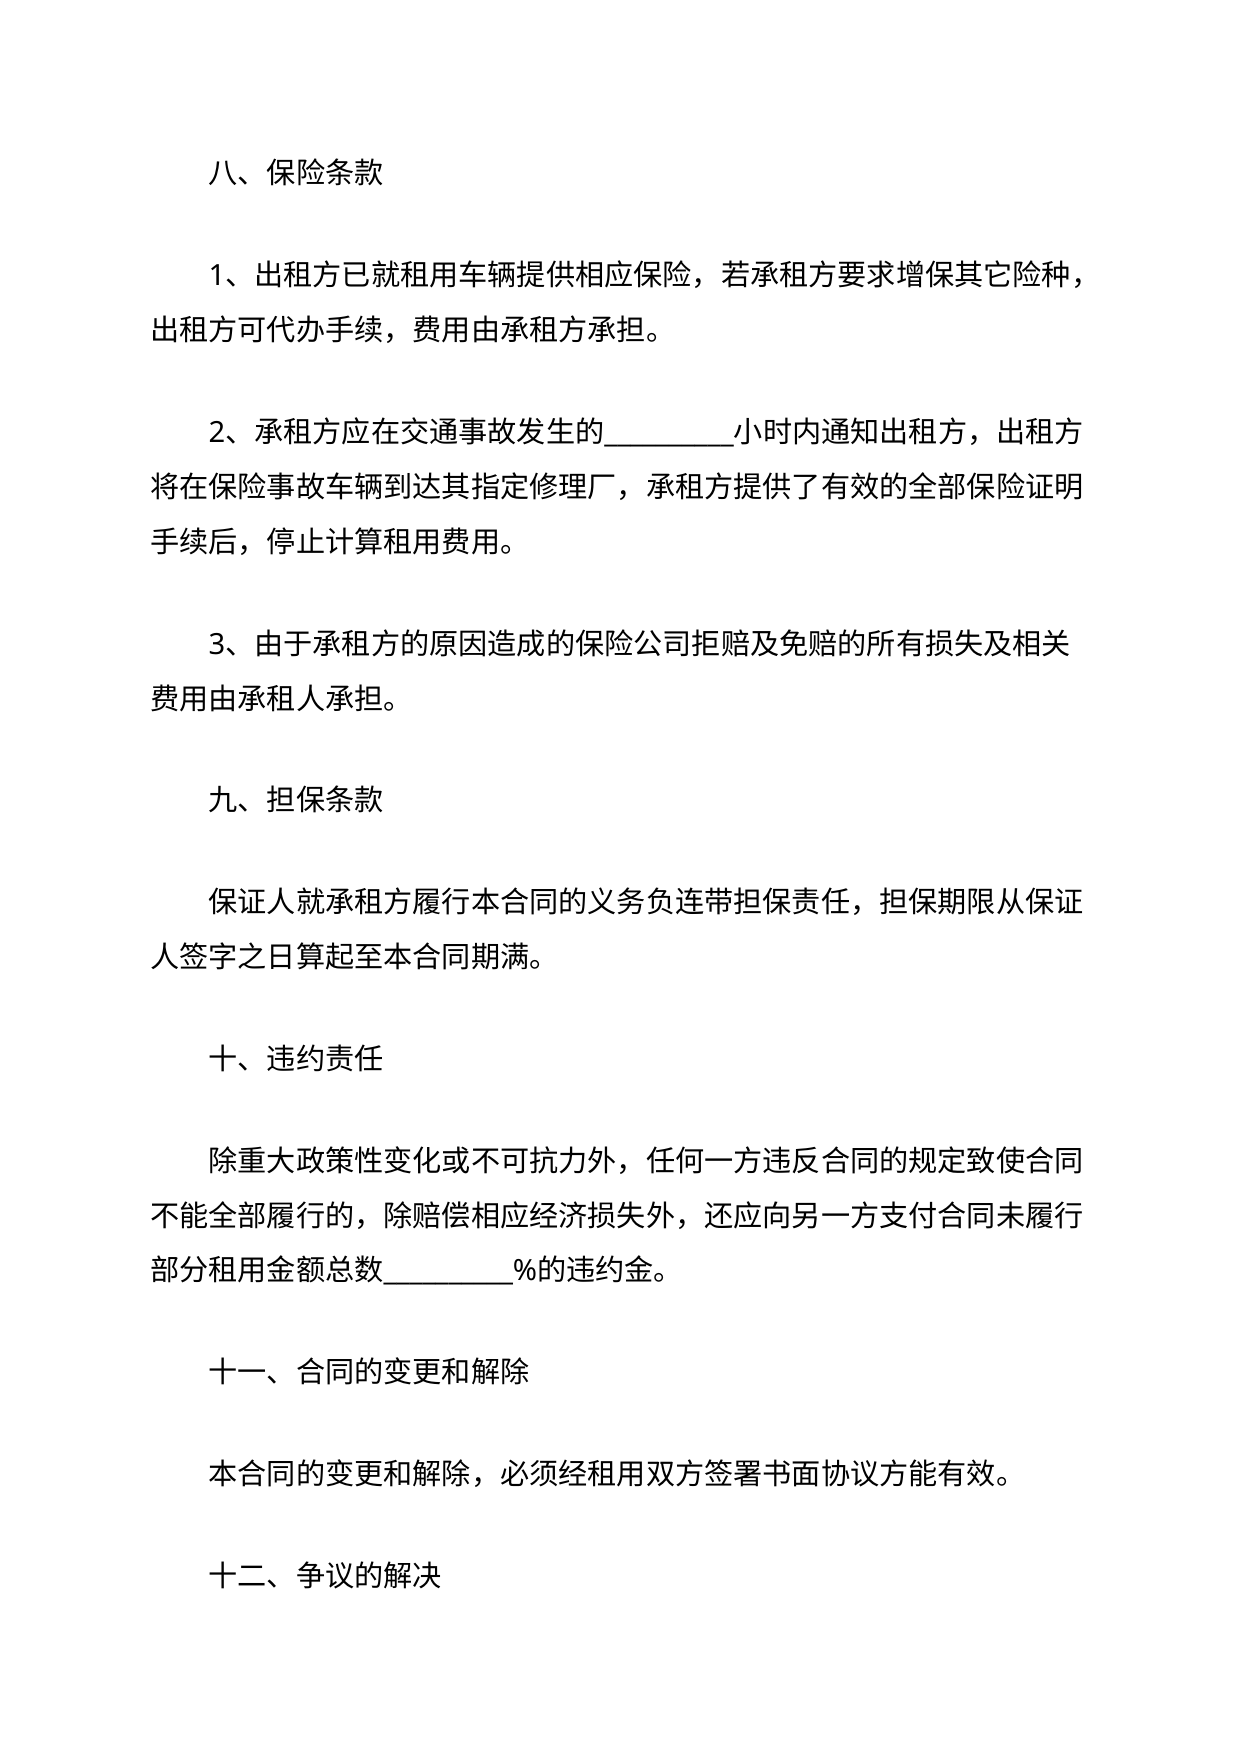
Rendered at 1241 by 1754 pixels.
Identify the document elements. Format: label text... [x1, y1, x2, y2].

text 保证人就承租方履行本合同的义务负连带担保责任，担保期限从保证人签字之日算起至本合同期满。 [150, 879, 1090, 976]
text 本合同的变更和解除，必须经租用双方签署书面协议方能有效。 [150, 1451, 1090, 1493]
text 1、出租方已就租用车辆提供相应保险，若承租方要求增保其它险种，出租方可代办手续，费用由承租方承担。 [150, 252, 1090, 349]
text 九、担保条款 [150, 777, 1090, 819]
text 八、保险条款 [150, 150, 1090, 192]
text 十、违约责任 [150, 1035, 1090, 1078]
text 十二、争议的解决 [150, 1552, 1090, 1595]
text 2、承租方应在交通事故发生的__________小时内通知出租方，出租方将在保险事故车辆到达其指定修理厂，承租方提供了有效的全部保险证明手续后，停止计算租用费用。 [150, 408, 1090, 561]
text 除重大政策性变化或不可抗力外，任何一方违反合同的规定致使合同不能全部履行的，除赔偿相应经济损失外，还应向另一方支付合同未履行部分租用金额总数__________%的违约金。 [150, 1137, 1090, 1289]
text 十一、合同的变更和解除 [150, 1349, 1090, 1391]
text 3、由于承租方的原因造成的保险公司拒赔及免赔的所有损失及相关费用由承租人承担。 [150, 620, 1090, 717]
